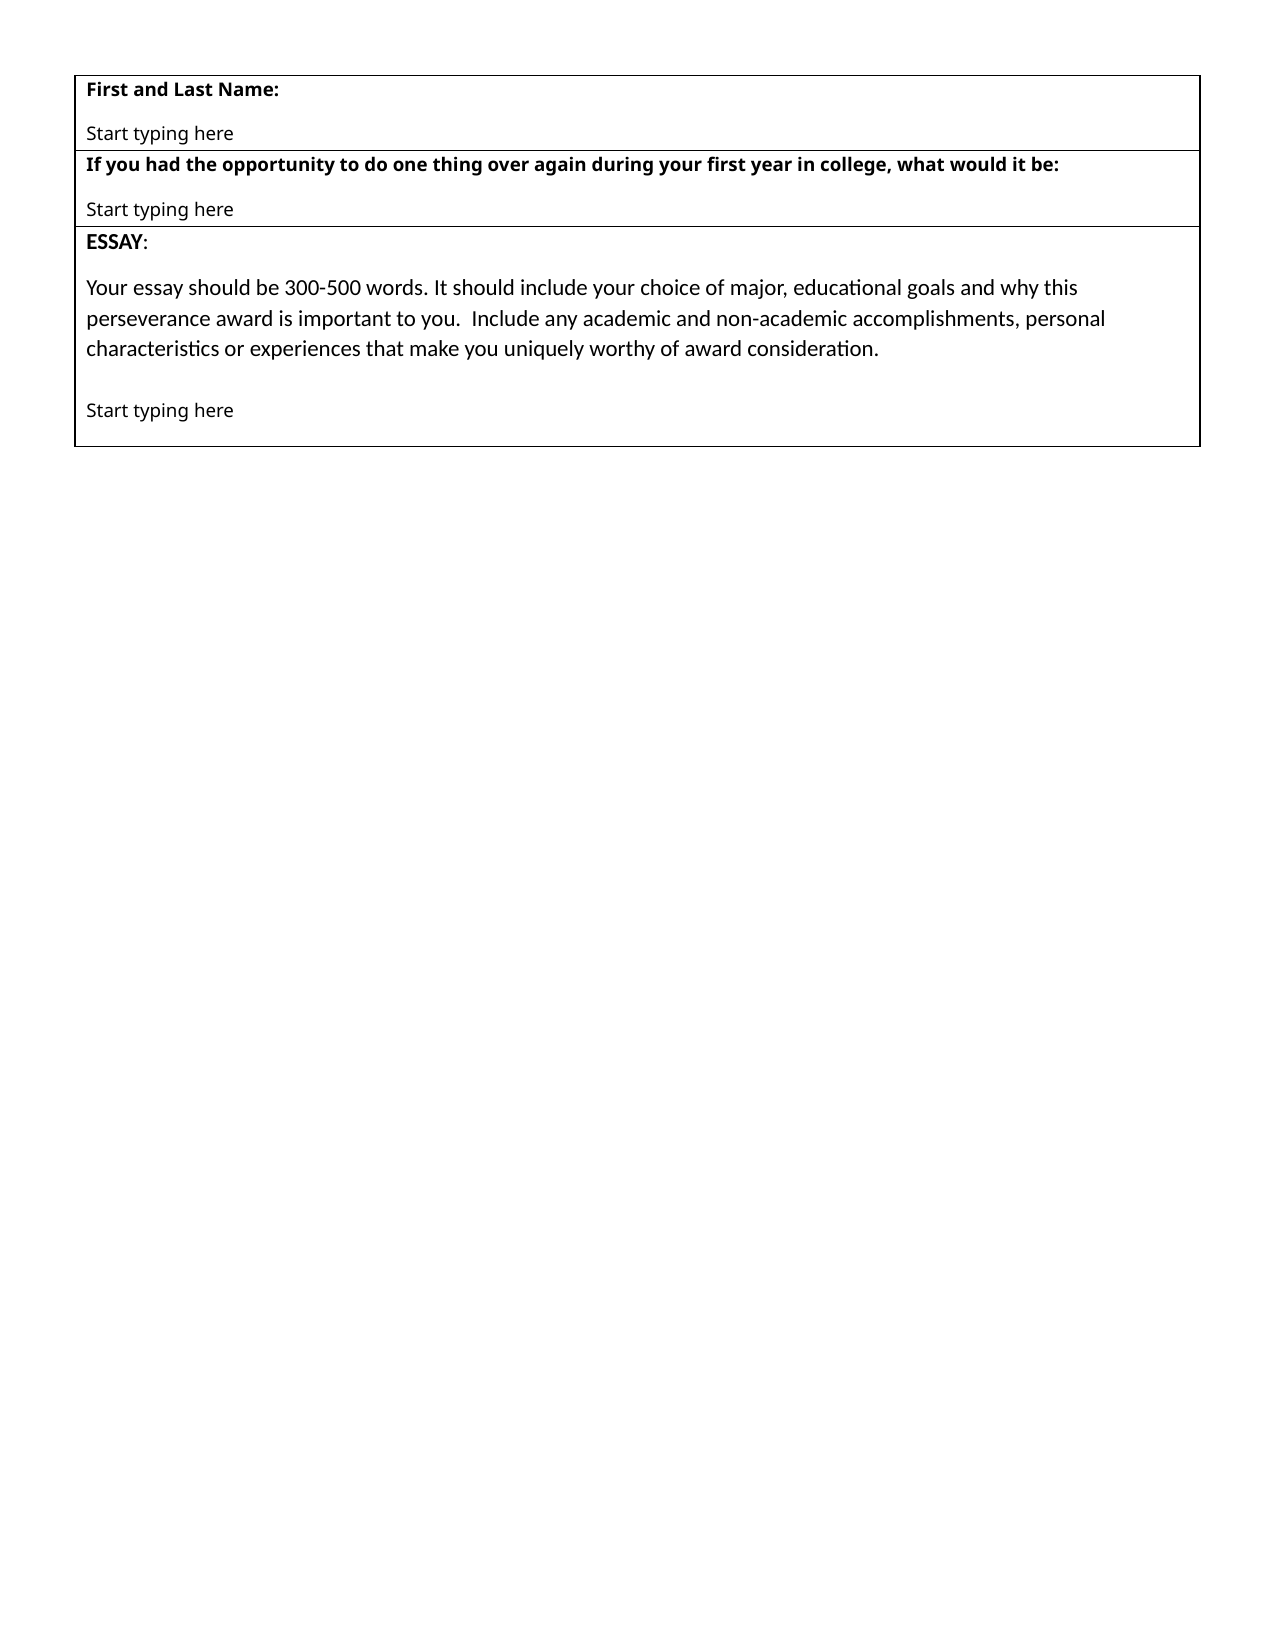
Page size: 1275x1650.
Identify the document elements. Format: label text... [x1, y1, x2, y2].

table_cell Start typing here [76, 397, 1199, 446]
table_cell If you had the opportunity to do one thing over again during your first year in college, what would it be: [76, 151, 1199, 196]
table_header First and Last Name: [76, 76, 1199, 121]
table_cell Start typing here [76, 196, 1199, 226]
table_cell ESSAY: Your essay should be 300-500 words. It should include your choice of major, educational goals and why this perseverance award is important to you. Include any academic and non-academic accomplishments, personal characteristics or experiences that make you uniquely worthy of award consideration. [76, 227, 1199, 397]
table_cell Start typing here [76, 121, 1199, 150]
